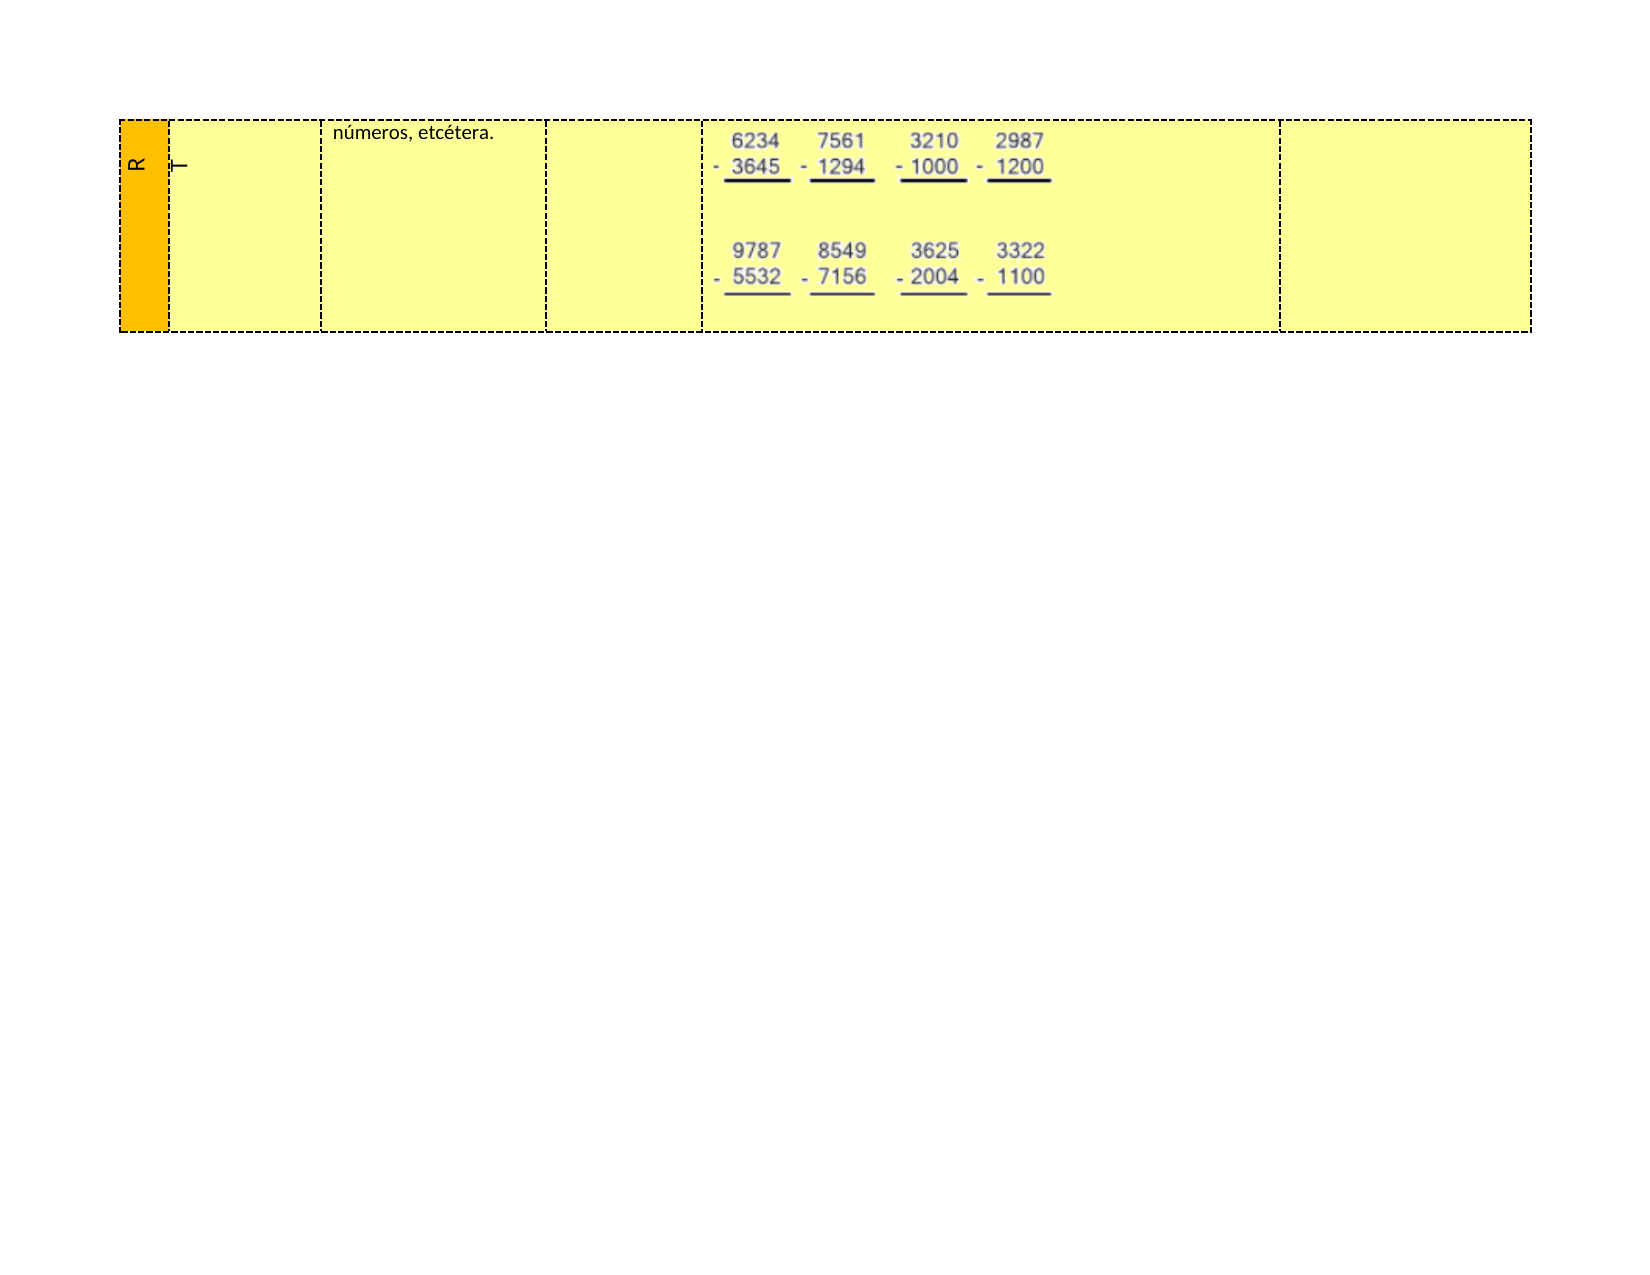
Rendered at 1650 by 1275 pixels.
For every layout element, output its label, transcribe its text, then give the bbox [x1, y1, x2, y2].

table_cell [169, 119, 321, 331]
picture [713, 120, 1055, 332]
table_cell [546, 119, 702, 331]
table_cell números, etcétera. [321, 119, 546, 331]
